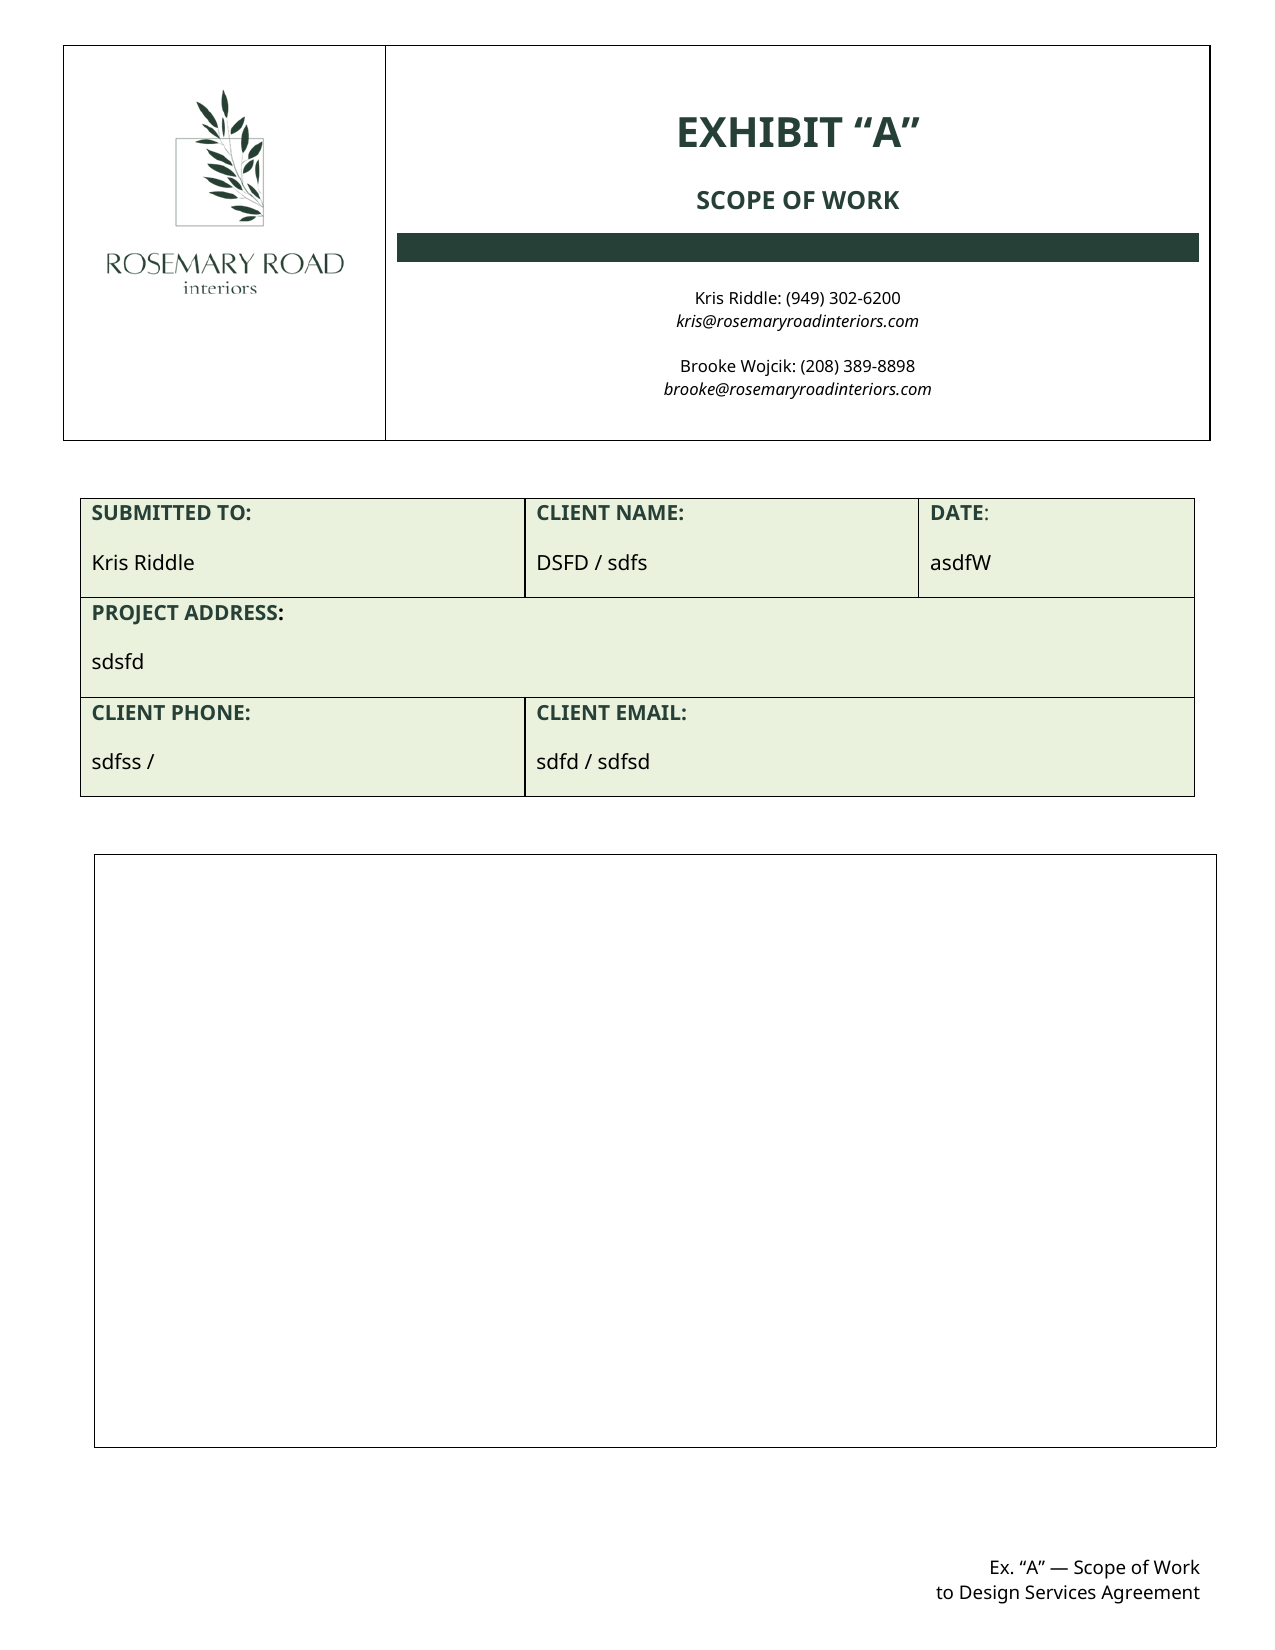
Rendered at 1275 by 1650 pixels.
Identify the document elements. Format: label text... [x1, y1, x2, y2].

table_header SUBMITTED TO: Kris Riddle [81, 499, 524, 597]
table_cell CLIENT EMAIL: sdfd / sdfsd [526, 698, 1194, 796]
table_header DATE: asdfW [919, 499, 1194, 597]
picture [75, 46, 375, 343]
table_cell PROJECT ADDRESS: sdsfd [81, 598, 1194, 697]
table_cell CLIENT PHONE: sdfss / [81, 698, 524, 796]
table_header CLIENT NAME: DSFD / sdfs [526, 499, 918, 597]
